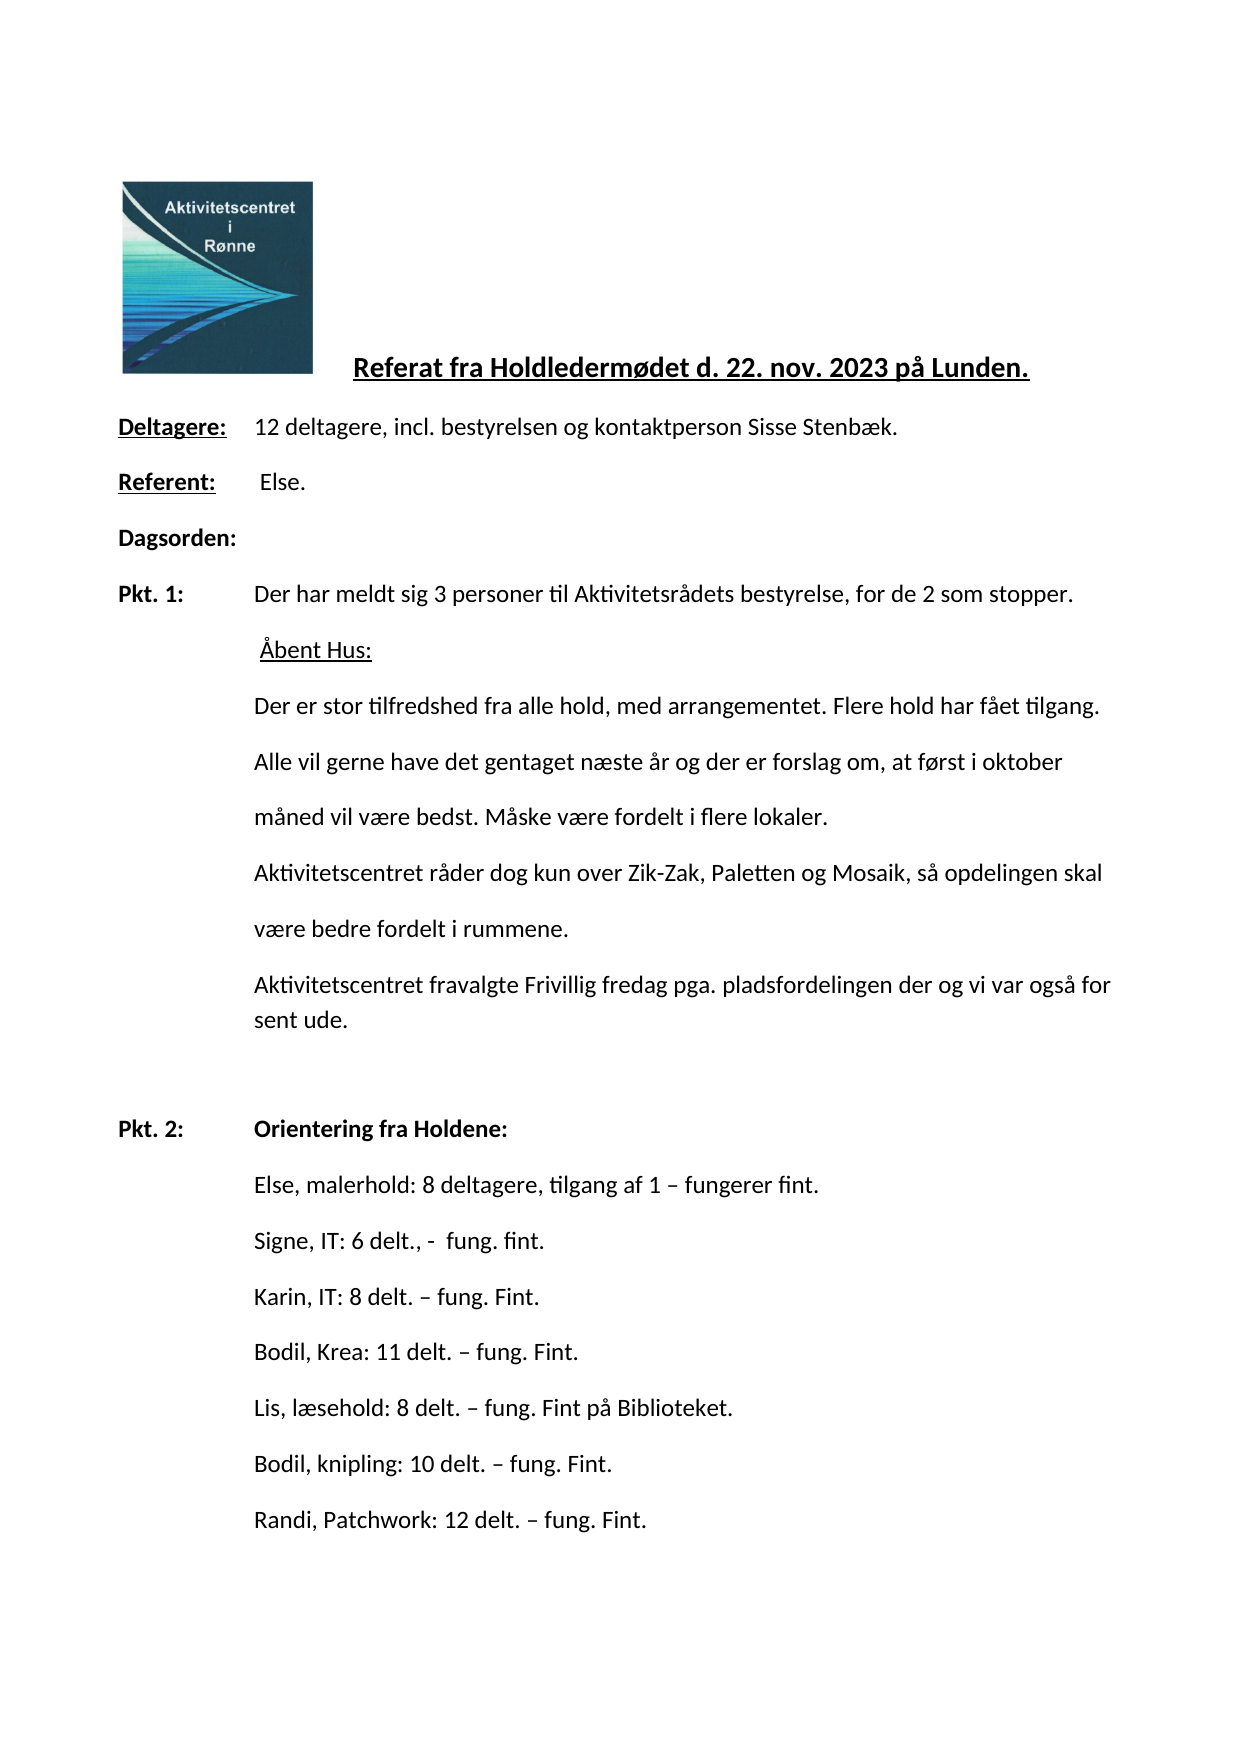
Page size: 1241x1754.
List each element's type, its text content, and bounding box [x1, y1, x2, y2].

text Der er stor tilfredshed fra alle hold, med arrangementet. Flere hold har fået tilgang. [118, 690, 1122, 720]
text Dagsorden: [118, 522, 1122, 553]
picture [118, 177, 317, 378]
text Karin, IT: 8 delt. – fung. Fint. [118, 1281, 1122, 1311]
text Referat fra Holdledermødet d. 22. nov. 2023 på Lunden. [118, 177, 1122, 384]
text Deltagere: 12 deltagere, incl. bestyrelsen og kontaktperson Sisse Stenbæk. [118, 411, 1122, 441]
text måned vil være bedst. Måske være fordelt i flere lokaler. [118, 801, 1122, 832]
text Pkt. 1: Der har meldt sig 3 personer til Aktivitetsrådets bestyrelse, for de 2 som stopper. [118, 578, 1122, 609]
text Aktivitetscentret fravalgte Frivillig fredag pga. pladsfordelingen der og vi var også for sent ude. [254, 969, 1122, 1034]
text Else, malerhold: 8 deltagere, tilgang af 1 – fungerer fint. [118, 1169, 1122, 1199]
text Signe, IT: 6 delt., - fung. fint. [118, 1225, 1122, 1255]
text Alle vil gerne have det gentaget næste år og der er forslag om, at først i oktober [118, 746, 1122, 776]
text Åbent Hus: [118, 634, 1122, 664]
text Pkt. 2: Orientering fra Holdene: [118, 1113, 1122, 1144]
text Randi, Patchwork: 12 delt. – fung. Fint. [118, 1504, 1122, 1534]
text Aktivitetscentret råder dog kun over Zik-Zak, Paletten og Mosaik, så opdelingen skal [118, 857, 1122, 888]
text Bodil, Krea: 11 delt. – fung. Fint. [118, 1336, 1122, 1367]
text Lis, læsehold: 8 delt. – fung. Fint på Biblioteket. [118, 1392, 1122, 1423]
text Bodil, knipling: 10 delt. – fung. Fint. [118, 1448, 1122, 1479]
text være bedre fordelt i rummene. [118, 913, 1122, 944]
text Referent: Else. [118, 466, 1122, 497]
